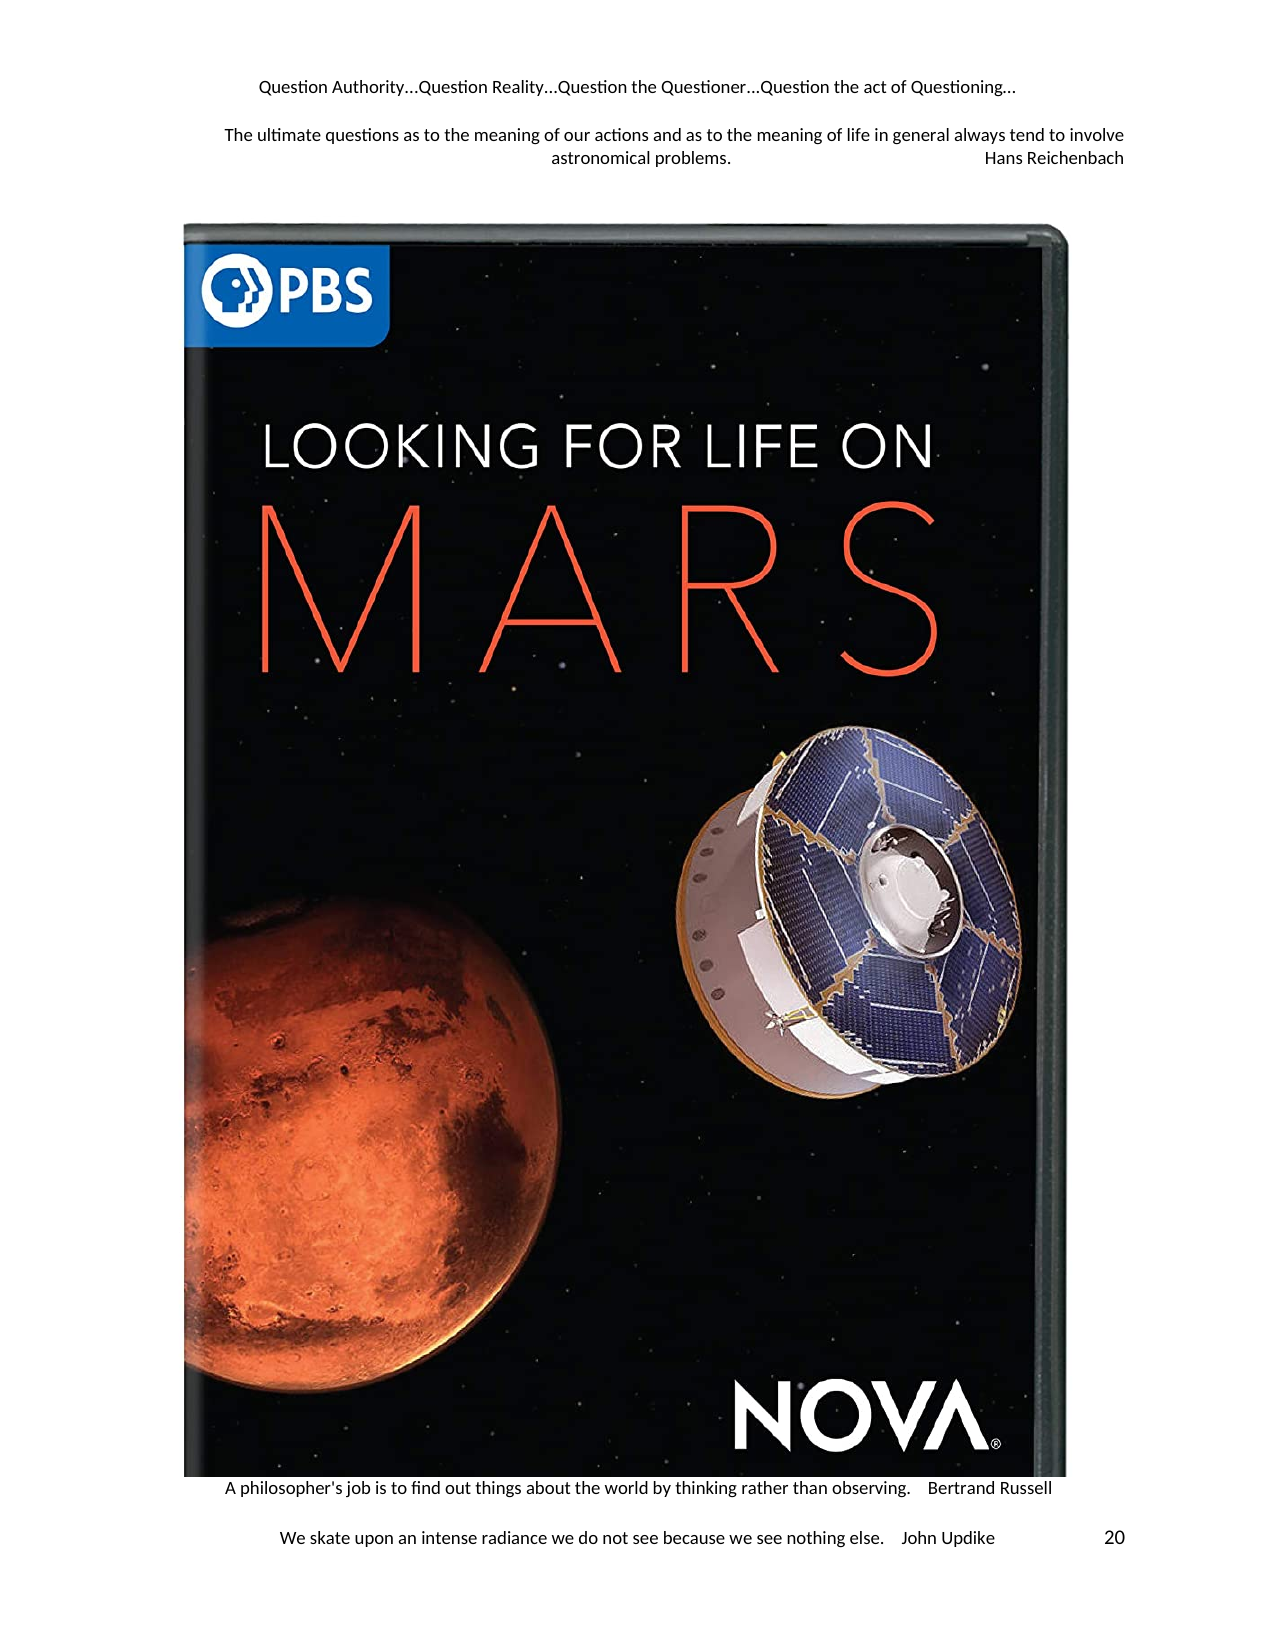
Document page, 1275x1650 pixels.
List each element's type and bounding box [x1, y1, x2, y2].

picture [150, 194, 1097, 1477]
